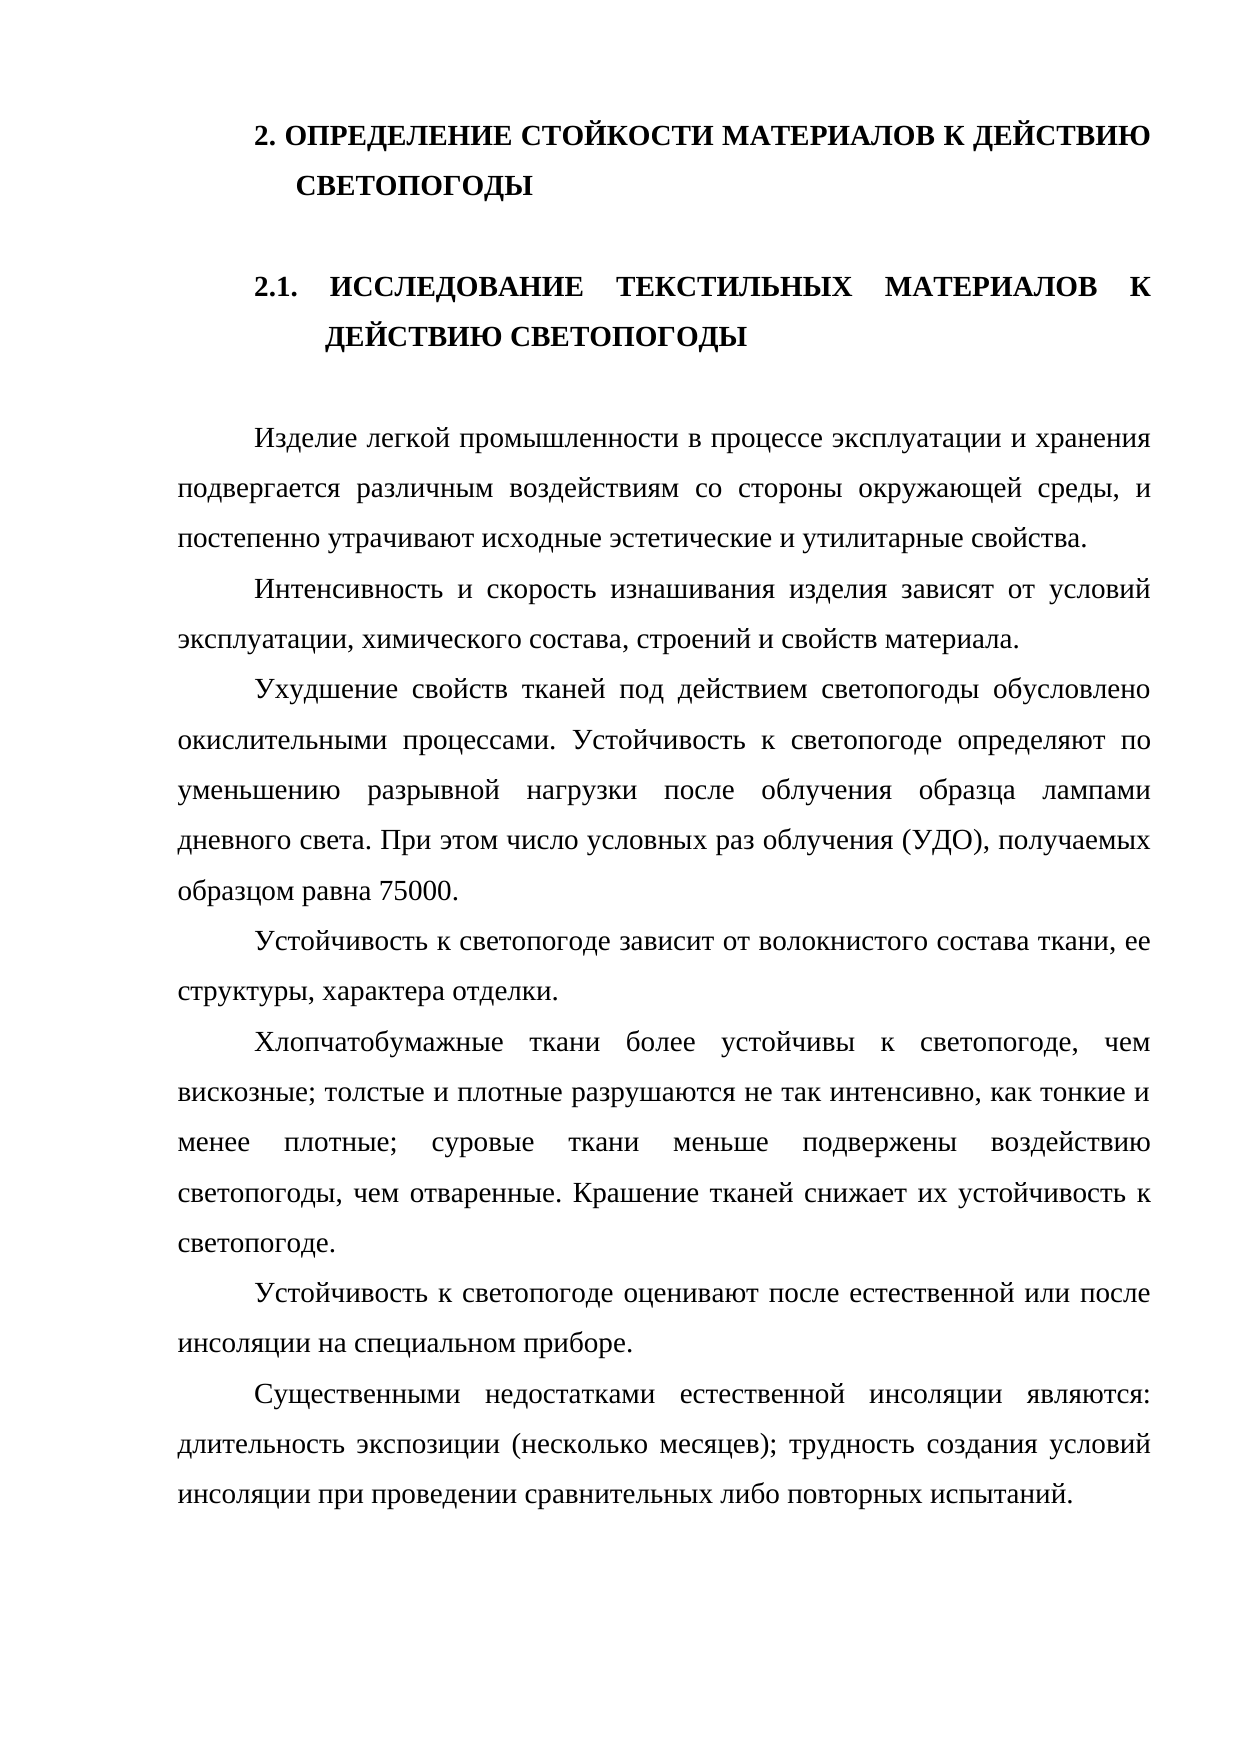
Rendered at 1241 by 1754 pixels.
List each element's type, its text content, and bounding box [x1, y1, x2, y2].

text Хлопчатобумажные ткани более устойчивы к светопогоде, чем вискозные; толстые и плотные разрушаются не так интенсивно, как тонкие и менее плотные; суровые ткани меньше подвержены воздействию светопогоды, чем отваренные. Крашение тканей снижает их устойчивость к светопогоде. [177, 1024, 1152, 1258]
text Ухудшение свойств тканей под действием светопогоды обусловлено окислительными процессами. Устойчивость к светопогоде определяют по уменьшению разрывной нагрузки после облучения образца лампами дневного света. При этом число условных раз облучения (УДО), получаемых образцом равна 75000. [177, 672, 1152, 906]
text 2. ОПРЕДЕЛЕНИЕ СТОЙКОСТИ МАТЕРИАЛОВ К ДЕЙСТВИЮ СВЕТОПОГОДЫ [254, 118, 1152, 202]
text 2.1. ИССЛЕДОВАНИЕ ТЕКСТИЛЬНЫХ МАТЕРИАЛОВ К ДЕЙСТВИЮ СВЕТОПОГОДЫ [254, 269, 1152, 353]
text Существенными недостатками естественной инсоляции являются: длительность экспозиции (несколько месяцев); трудность создания условий инсоляции при проведении сравнительных либо повторных испытаний. [177, 1376, 1152, 1510]
text Устойчивость к светопогоде оценивают после естественной или после инсоляции на специальном приборе. [177, 1275, 1152, 1359]
text Интенсивность и скорость изнашивания изделия зависят от условий эксплуатации, химического состава, строений и свойств материала. [177, 571, 1152, 655]
text Изделие легкой промышленности в процессе эксплуатации и хранения подвергается различным воздействиям со стороны окружающей среды, и постепенно утрачивают исходные эстетические и утилитарные свойства. [177, 420, 1152, 554]
text Устойчивость к светопогоде зависит от волокнистого состава ткани, ее структуры, характера отделки. [177, 923, 1152, 1007]
